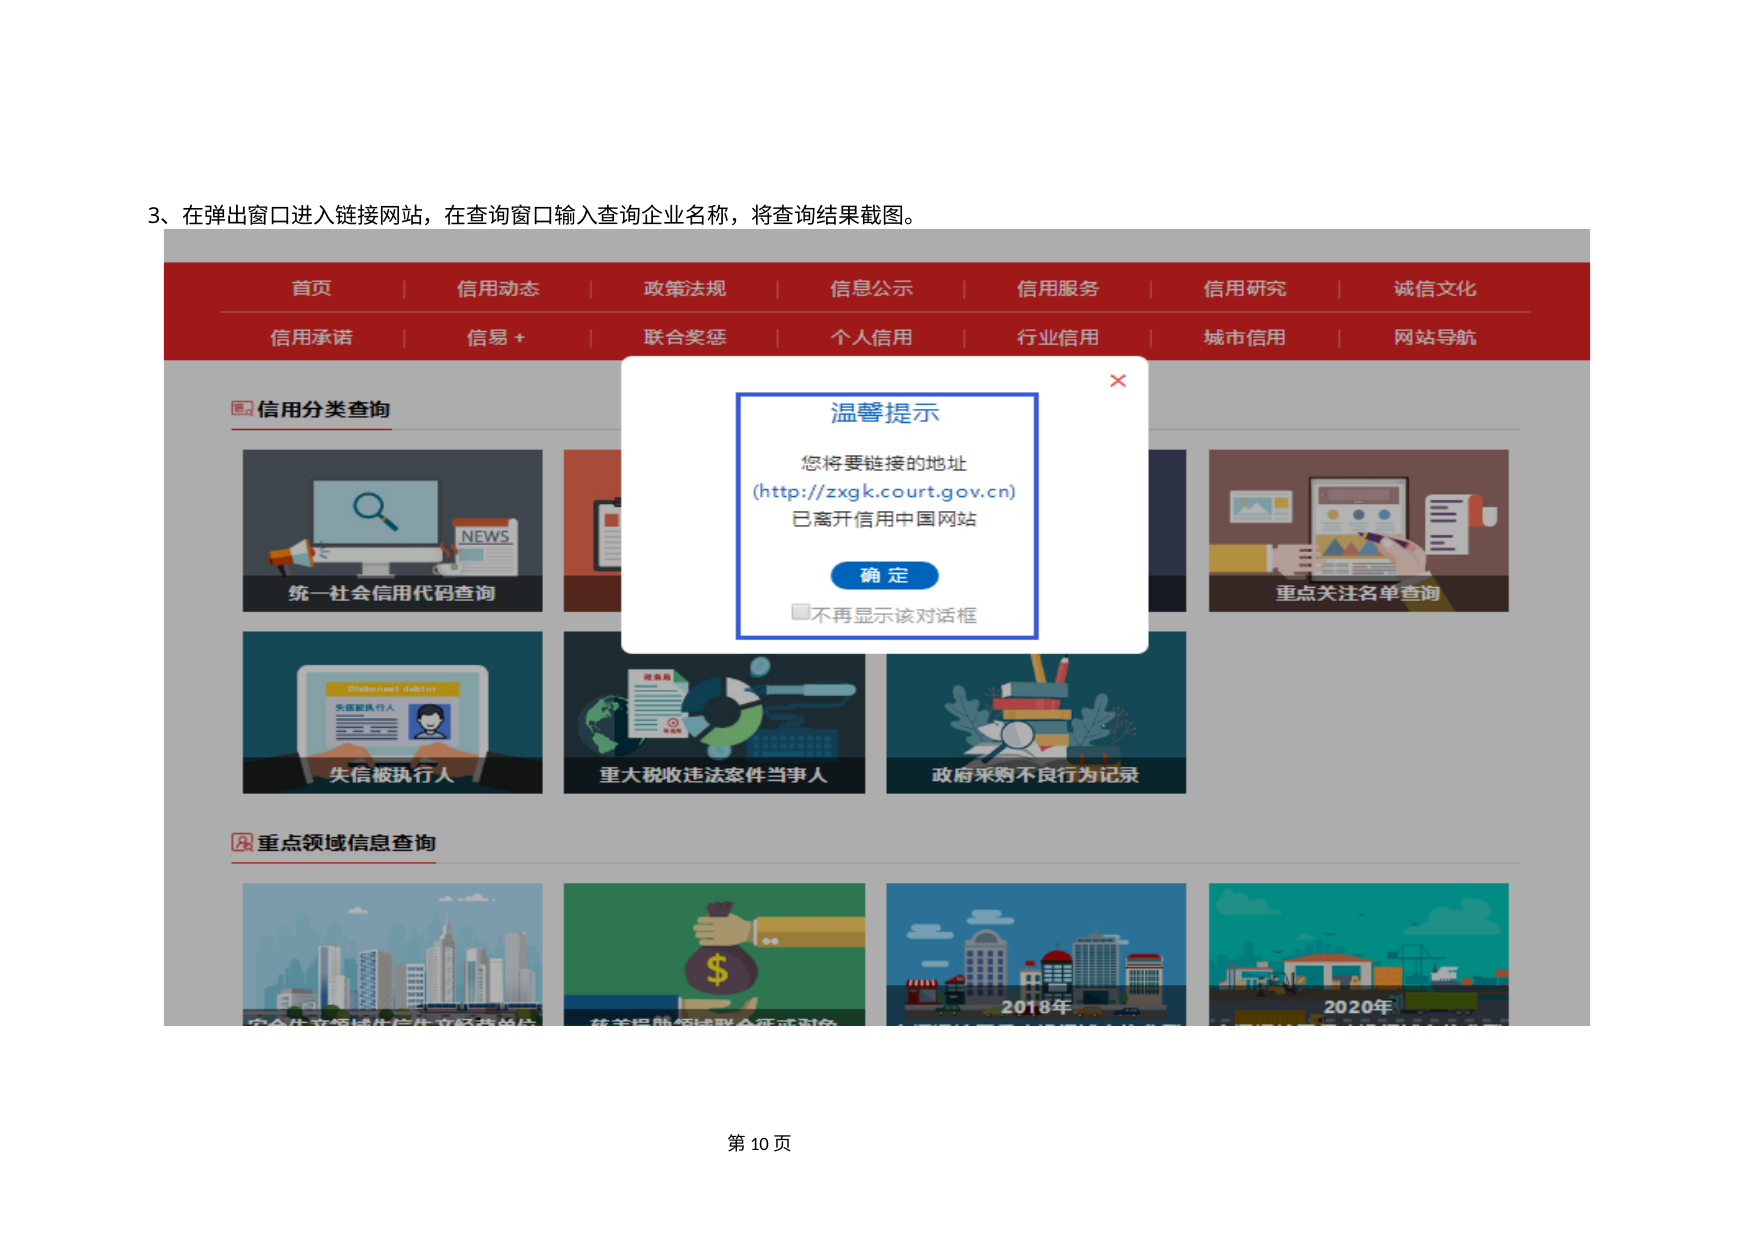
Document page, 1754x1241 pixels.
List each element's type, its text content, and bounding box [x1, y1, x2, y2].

picture [163, 229, 1591, 1026]
text 3、在弹出窗口进入链接网站，在查询窗口输入查询企业名称，将查询结果截图。 [148, 198, 1606, 229]
